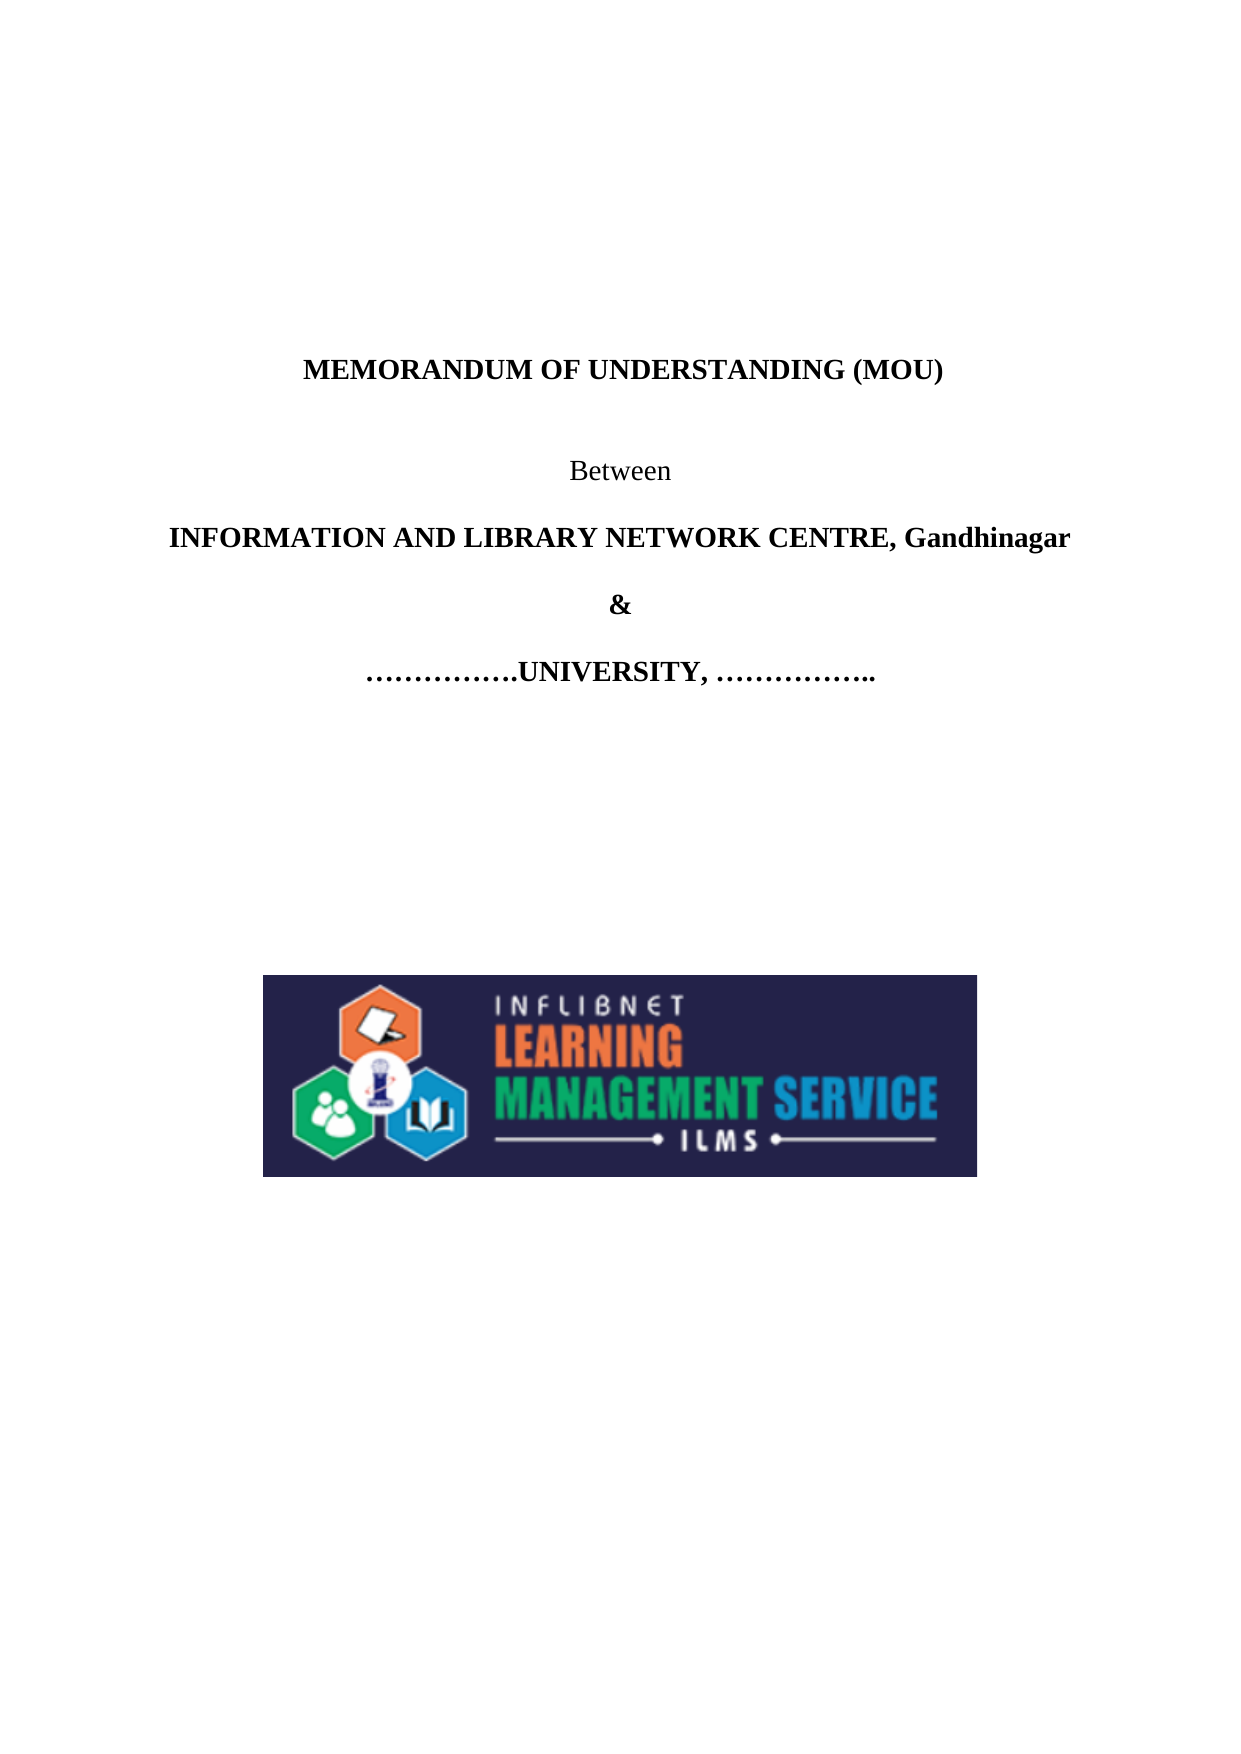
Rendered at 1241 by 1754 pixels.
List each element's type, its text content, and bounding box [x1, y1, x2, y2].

text …………….UNIVERSITY, …………….. [150, 654, 1090, 687]
text & [150, 587, 1090, 620]
text Between [150, 453, 1090, 486]
picture [263, 975, 978, 1177]
text INFORMATION AND LIBRARY NETWORK CENTRE, Gandhinagar [150, 520, 1090, 553]
text MEMORANDUM OF UNDERSTANDING (MOU) [156, 352, 1090, 386]
